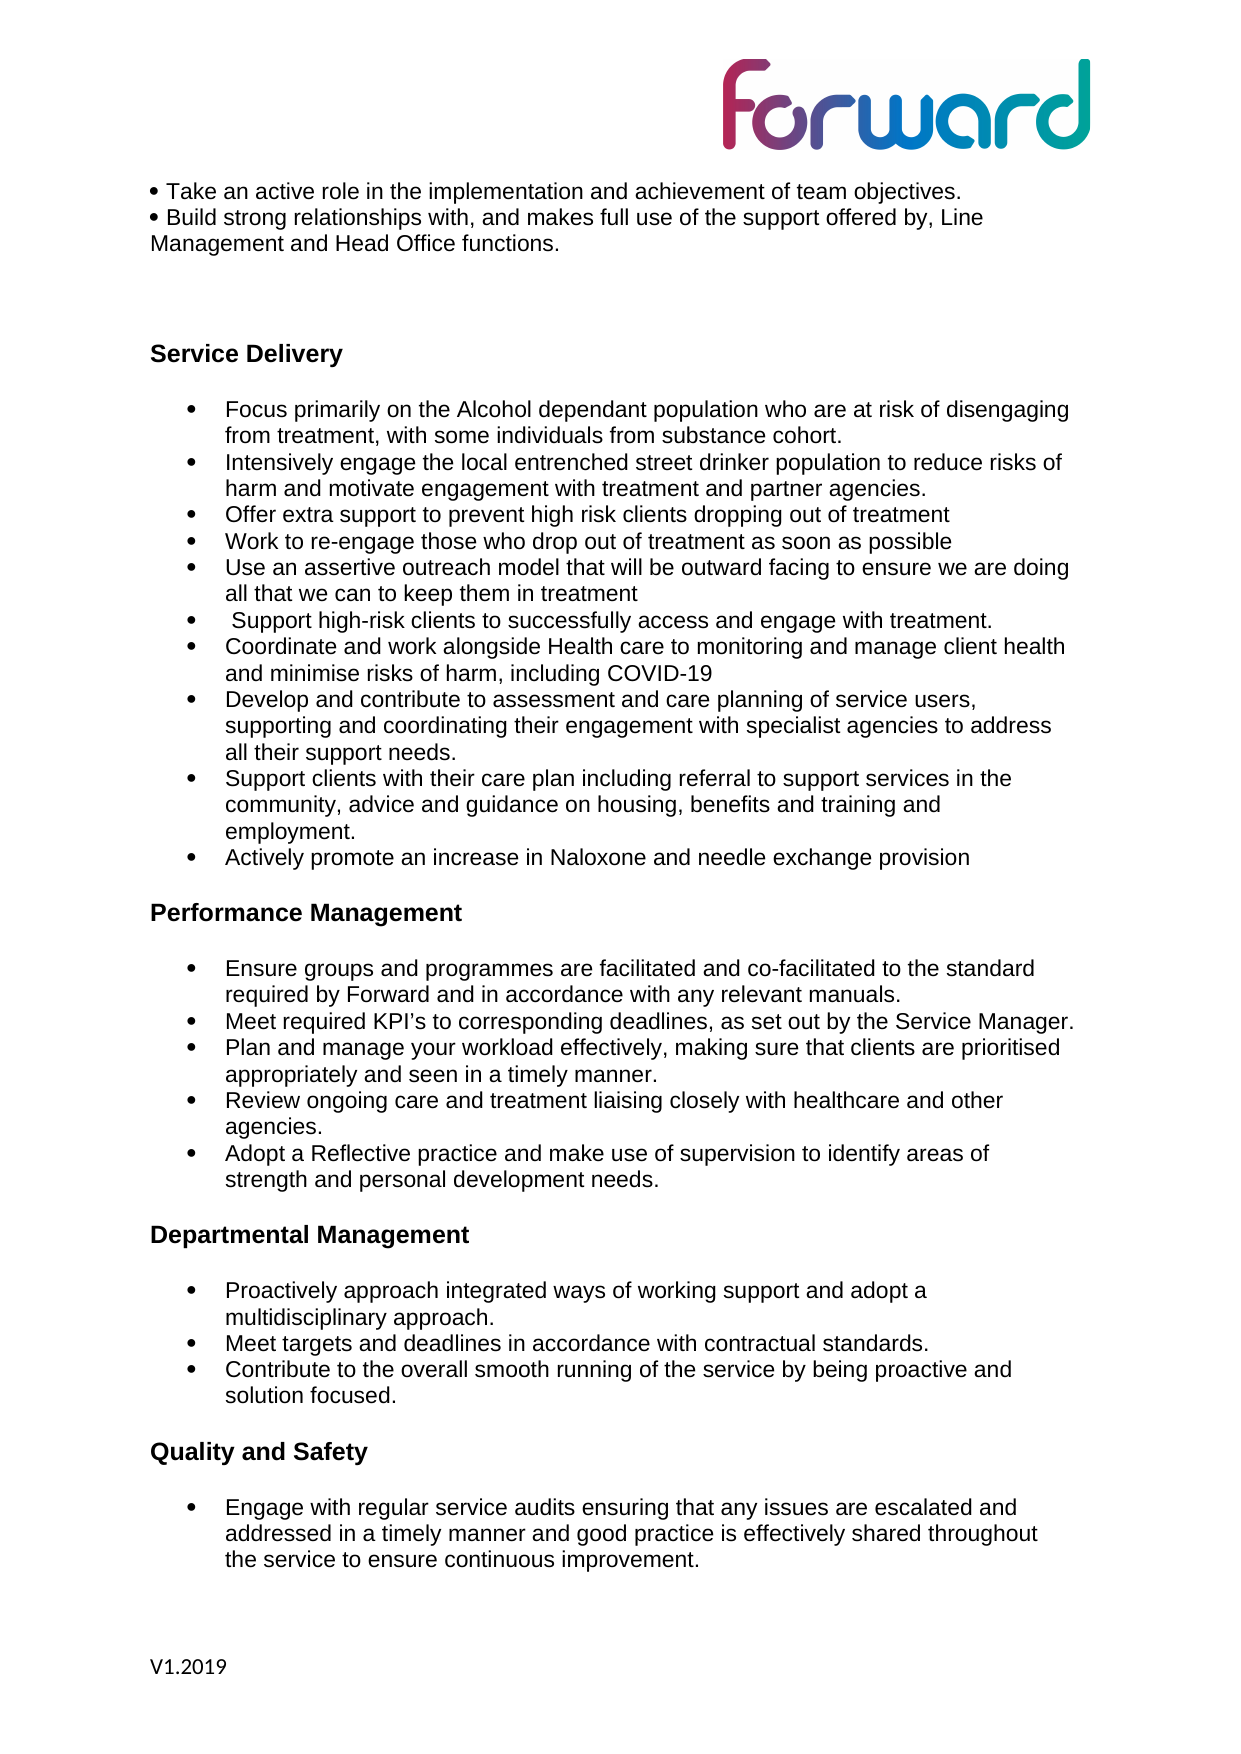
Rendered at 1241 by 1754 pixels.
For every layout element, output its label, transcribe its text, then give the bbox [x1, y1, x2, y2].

list Intensively engage the local entrenched street drinker population to reduce risks of harm and motivate engagement with treatment and partner agencies. [187, 449, 1075, 501]
text Take an active role in the implementation and achievement of team objectives. [150, 178, 1075, 204]
list Adopt a Reflective practice and make use of supervision to identify areas of strength and personal development needs. [187, 1139, 1075, 1192]
list Engage with regular service audits ensuring that any issues are escalated and addressed in a timely manner and good practice is effectively shared throughout the service to ensure continuous improvement. [187, 1494, 1075, 1573]
list Offer extra support to prevent high risk clients dropping out of treatment [187, 501, 1075, 528]
list Review ongoing care and treatment liaising closely with healthcare and other agencies. [187, 1087, 1075, 1139]
text Service Delivery [150, 339, 1075, 368]
list Coordinate and work alongside Health care to monitoring and manage client health and minimise risks of harm, including COVID-19 [187, 633, 1075, 686]
list Ensure groups and programmes are facilitated and co-facilitated to the standard required by Forward and in accordance with any relevant manuals. [187, 955, 1075, 1008]
text Quality and Safety [150, 1437, 1075, 1466]
list Work to re-engage those who drop out of treatment as soon as possible [187, 528, 1075, 554]
list Support high-risk clients to successfully access and engage with treatment. [187, 607, 1075, 633]
list Plan and manage your workload effectively, making sure that clients are prioritised appropriately and seen in a timely manner. [187, 1034, 1075, 1087]
list Focus primarily on the Alcohol dependant population who are at risk of disengaging from treatment, with some individuals from substance cohort. [187, 396, 1075, 449]
list Use an assertive outreach model that will be outward facing to ensure we are doing all that we can to keep them in treatment [187, 554, 1075, 607]
list Actively promote an increase in Naloxone and needle exchange provision [187, 844, 1075, 870]
list Contribute to the overall smooth running of the service by being proactive and solution focused. [187, 1356, 1075, 1409]
list Develop and contribute to assessment and care planning of service users, supporting and coordinating their engagement with specialist agencies to address all their support needs. [187, 686, 1075, 765]
text Departmental Management [150, 1220, 1075, 1249]
list Meet targets and deadlines in accordance with contractual standards. [187, 1330, 1075, 1356]
list Proactively approach integrated ways of working support and adopt a multidisciplinary approach. [187, 1277, 1075, 1330]
list Meet required KPI’s to corresponding deadlines, as set out by the Service Manager. [187, 1008, 1075, 1034]
text Performance Management [150, 898, 1075, 927]
list Support clients with their care plan including referral to support services in the community, advice and guidance on housing, benefits and training and employment. [187, 765, 1075, 844]
picture [723, 59, 1091, 150]
text Build strong relationships with, and makes full use of the support offered by, Line Management and Head Office functions. [150, 204, 1075, 257]
